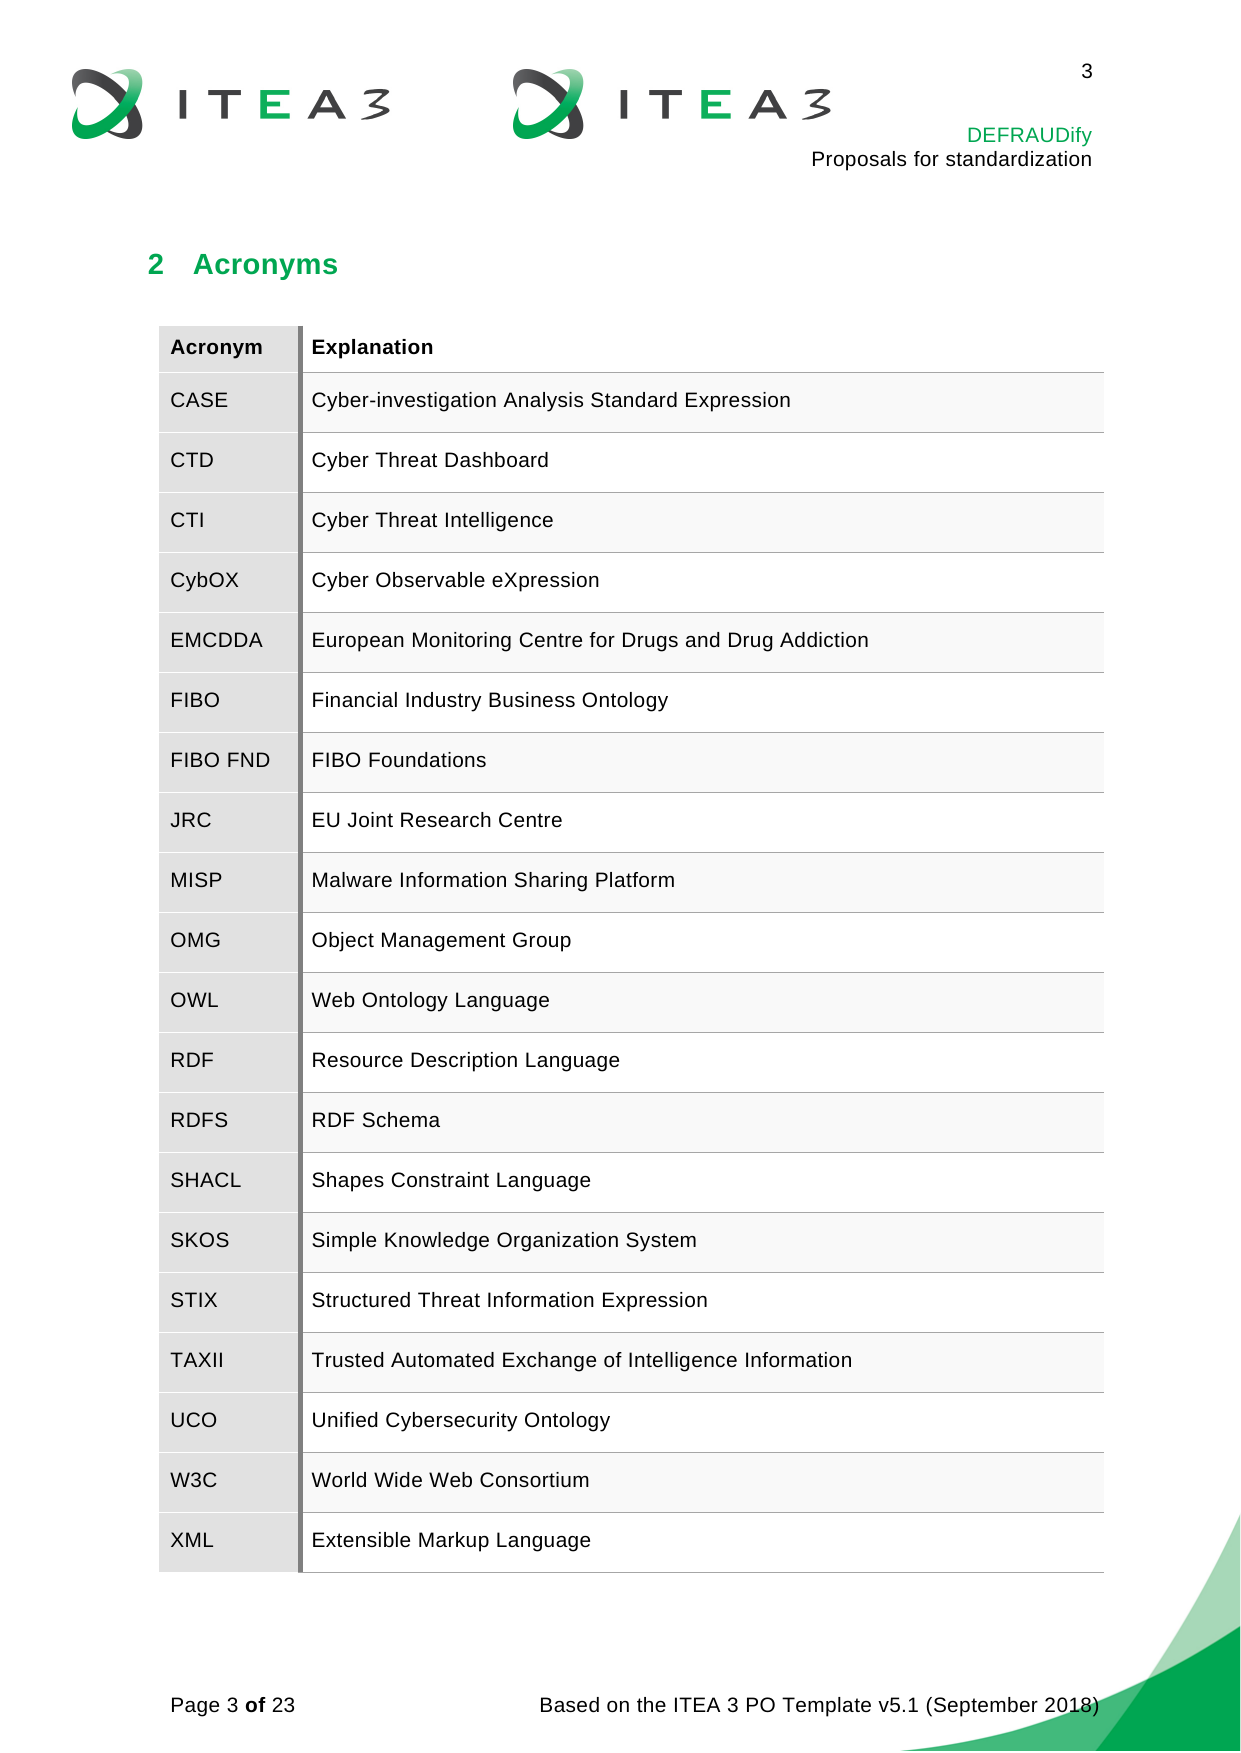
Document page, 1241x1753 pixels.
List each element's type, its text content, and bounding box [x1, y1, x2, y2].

table_cell Object Management Group [303, 913, 1104, 972]
table_cell STIX [159, 1273, 298, 1332]
table_cell Cyber Threat Dashboard [303, 433, 1104, 492]
table_cell Web Ontology Language [303, 973, 1104, 1032]
table_cell European Monitoring Centre for Drugs and Drug Addiction [303, 613, 1104, 672]
table_cell RDFS [159, 1093, 298, 1152]
table_cell XML [159, 1513, 298, 1572]
table_cell Financial Industry Business Ontology [303, 673, 1104, 732]
table_header Acronym [159, 326, 298, 372]
table_cell Structured Threat Information Expression [303, 1273, 1104, 1332]
picture [0, 0, 883, 198]
table_cell FIBO Foundations [303, 733, 1104, 792]
table_cell SKOS [159, 1213, 298, 1272]
table_cell OWL [159, 973, 298, 1032]
table_cell Unified Cybersecurity Ontology [303, 1393, 1104, 1452]
table_cell MISP [159, 853, 298, 912]
table_cell Shapes Constraint Language [303, 1153, 1104, 1212]
table_cell UCO [159, 1393, 298, 1452]
table_cell Resource Description Language [303, 1033, 1104, 1092]
table_cell RDF Schema [303, 1093, 1104, 1152]
table_cell Extensible Markup Language [303, 1513, 1104, 1572]
table_cell W3C [159, 1453, 298, 1512]
picture [810, 1482, 1241, 1751]
table_cell Simple Knowledge Organization System [303, 1213, 1104, 1272]
table_cell Trusted Automated Exchange of Intelligence Information [303, 1333, 1104, 1392]
subtitle Acronyms [148, 247, 1092, 280]
table_cell CTD [159, 433, 298, 492]
table_cell FIBO [159, 673, 298, 732]
table_cell OMG [159, 913, 298, 972]
table_header Explanation [303, 326, 1104, 372]
table_cell TAXII [159, 1333, 298, 1392]
table_cell Cyber Observable eXpression [303, 553, 1104, 612]
table_cell JRC [159, 793, 298, 852]
table_cell EMCDDA [159, 613, 298, 672]
table_cell World Wide Web Consortium [303, 1453, 1104, 1512]
table_cell Malware Information Sharing Platform [303, 853, 1104, 912]
table_cell Cyber Threat Intelligence [303, 493, 1104, 552]
table_cell SHACL [159, 1153, 298, 1212]
table_cell CybOX [159, 553, 298, 612]
table_cell EU Joint Research Centre [303, 793, 1104, 852]
table_cell CASE [159, 373, 298, 432]
table_cell FIBO FND [159, 733, 298, 792]
table_cell CTI [159, 493, 298, 552]
table_cell RDF [159, 1033, 298, 1092]
table_cell Cyber-investigation Analysis Standard Expression [303, 373, 1104, 432]
